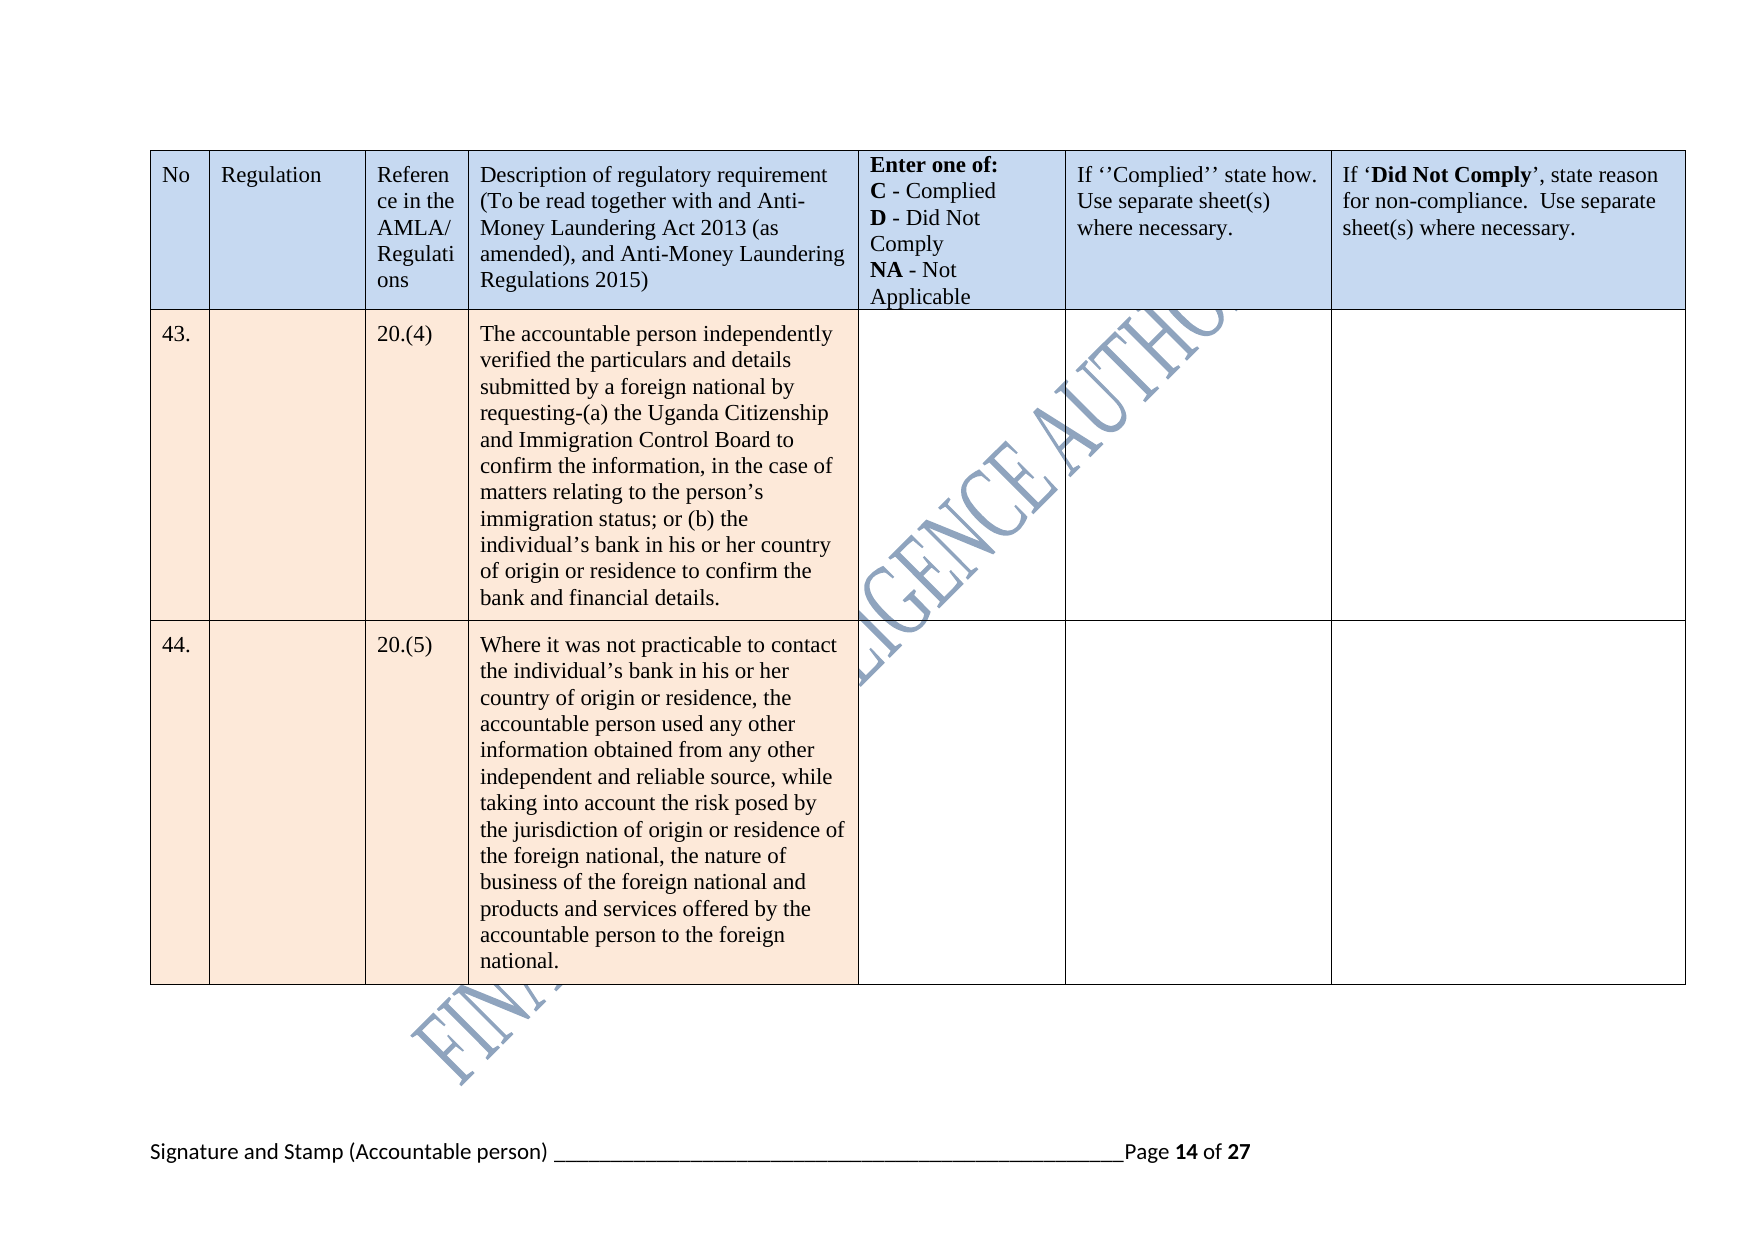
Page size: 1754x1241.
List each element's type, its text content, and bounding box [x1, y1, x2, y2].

table_cell [151, 621, 209, 984]
table_header Regulation [210, 151, 365, 309]
table_cell [1066, 621, 1331, 984]
table_cell 20.(4) [366, 310, 468, 620]
table_header Description of regulatory requirement (To be read together with and Anti-Money Laundering Act 2013 (as amended), and Anti-Money Laundering Regulations 2015) [469, 151, 858, 309]
table_header If ‘Did Not Comply’, state reason for non-compliance. Use separate sheet(s) where necessary. [1332, 151, 1685, 309]
table_cell [859, 310, 1065, 620]
table_cell [1332, 621, 1685, 984]
table_cell [1066, 310, 1331, 620]
table_header If ‘’Complied’’ state how. Use separate sheet(s) where necessary. [1066, 151, 1331, 309]
table_cell [210, 310, 365, 620]
table_cell [151, 310, 209, 620]
table_cell [210, 621, 365, 984]
table_cell Where it was not practicable to contact the individual’s bank in his or her country of origin or residence, the accountable person used any other information obtained from any other independent and reliable source, while taking into account the risk posed by the jurisdiction of origin or residence of the foreign national, the nature of business of the foreign national and products and services offered by the accountable person to the foreign national. [469, 621, 858, 984]
table_header No [151, 151, 209, 309]
table_header Reference in the AMLA/Regulations [366, 151, 468, 309]
table_header Enter one of: C - Complied D - Did Not Comply NA - Not Applicable [859, 151, 1065, 309]
table_cell [859, 621, 1065, 984]
table_cell The accountable person independently verified the particulars and details submitted by a foreign national by requesting-(a) the Uganda Citizenship and Immigration Control Board to confirm the information, in the case of matters relating to the person’s immigration status; or (b) the individual’s bank in his or her country of origin or residence to confirm the bank and financial details. [469, 310, 858, 620]
table_cell 20.(5) [366, 621, 468, 984]
table_cell [1332, 310, 1685, 620]
